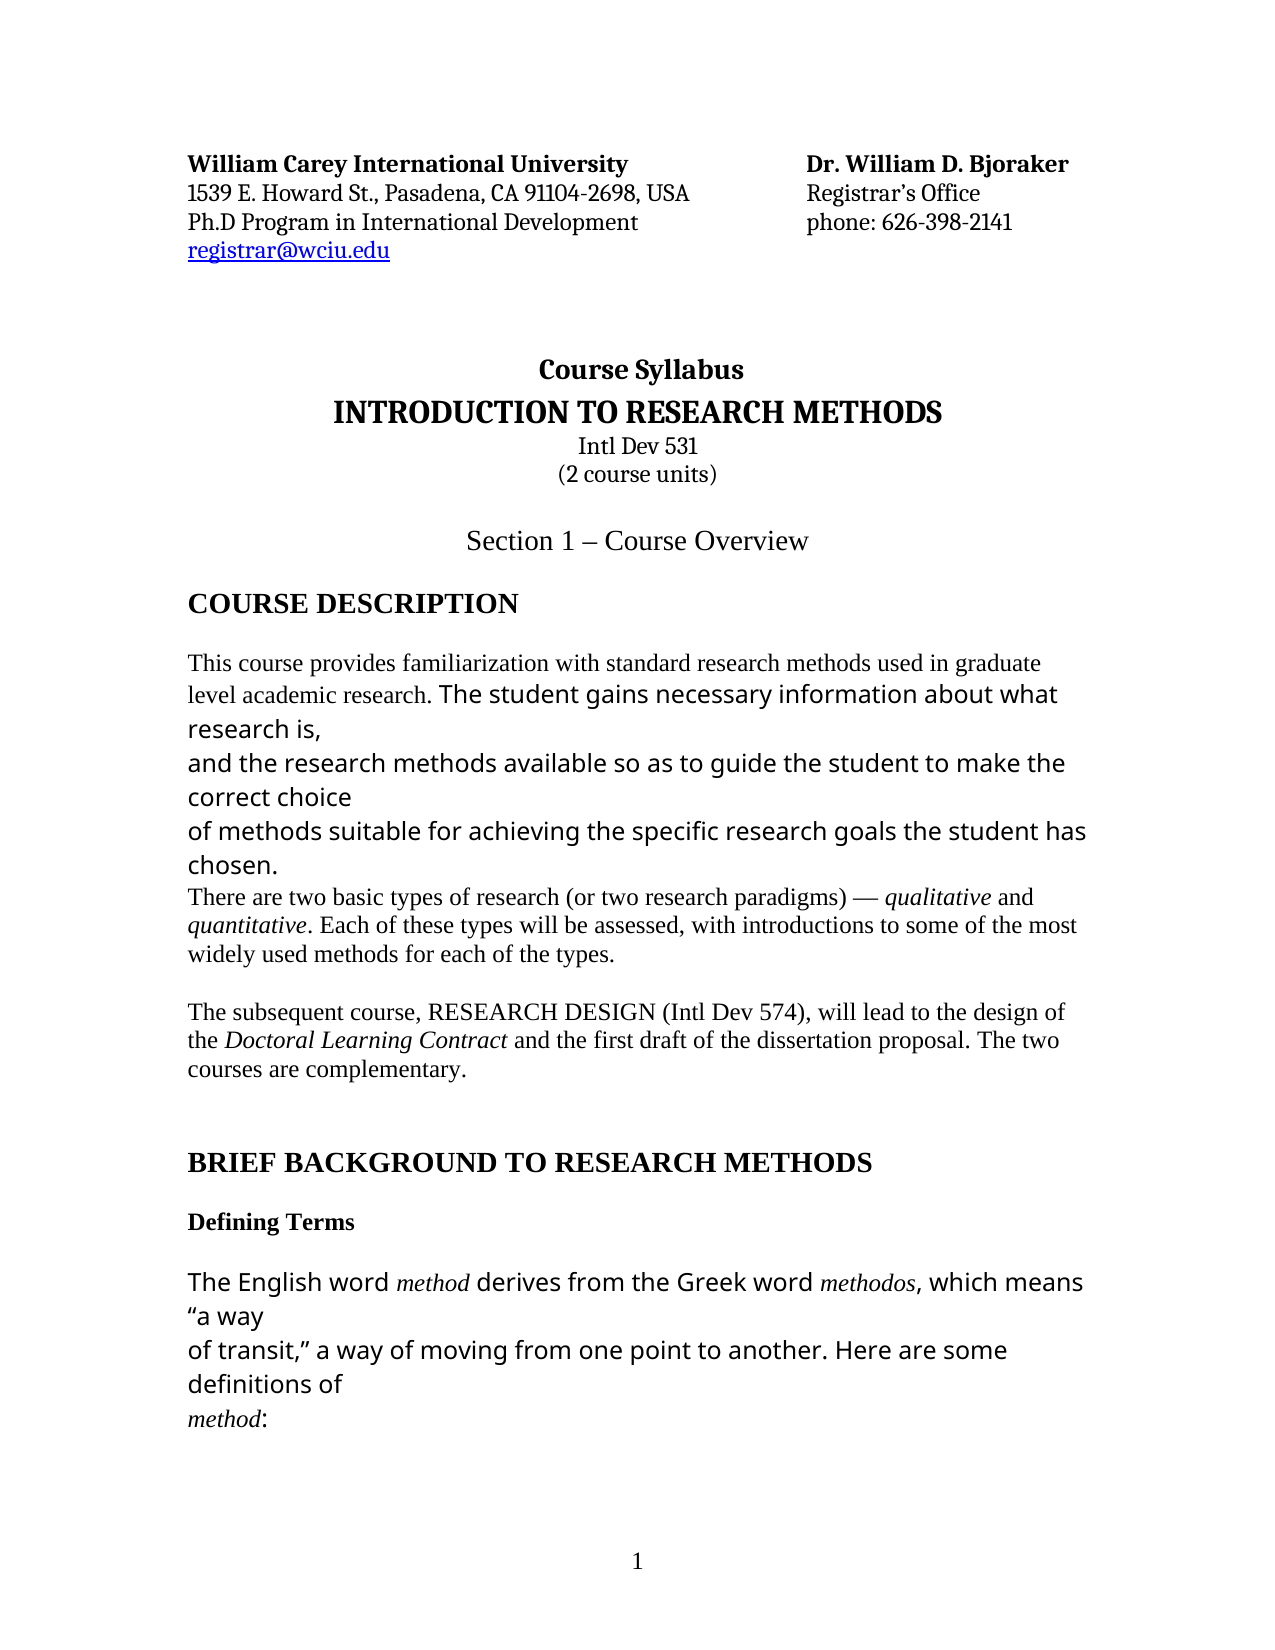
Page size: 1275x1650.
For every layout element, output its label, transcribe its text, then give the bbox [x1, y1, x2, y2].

text and the research methods available so as to guide the student to make the correct choice [187, 745, 1087, 813]
text There are two basic types of research (or two research paradigms) — qualitative and quantitative. Each of these types will be assessed, with introductions to some of the most widely used methods for each of the types. [187, 882, 1087, 968]
text BRIEF BACKGROUND TO RESEARCH METHODS [187, 1145, 1087, 1179]
text registrar@wciu.edu [187, 236, 1087, 265]
text INTRODUCTION TO RESEARCH METHODS [187, 393, 1087, 432]
text 1539 E. Howard St., Pasadena, CA 91104-2698, USA Registrar’s Office [187, 179, 1087, 207]
text William Carey International University Dr. William D. Bjoraker [187, 150, 1087, 179]
text Defining Terms [187, 1207, 1087, 1236]
text Intl Dev 531 [187, 432, 1087, 460]
text (2 course units) [187, 460, 1087, 489]
text of transit,” a way of moving from one point to another. Here are some definitions of [187, 1333, 1087, 1401]
text The English word method derives from the Greek word methodos, which means “a way [187, 1265, 1087, 1333]
text Ph.D Program in International Development phone: 626-398-2141 [187, 207, 1087, 236]
text COURSE DESCRIPTION [187, 586, 1087, 620]
text The subsequent course, RESEARCH DESIGN (Intl Dev 574), will lead to the design of the Doctoral Learning Contract and the first draft of the dissertation proposal. The two courses are complementary. [187, 997, 1087, 1083]
text method: [187, 1401, 1087, 1435]
subtitle Course Syllabus [187, 353, 1087, 387]
text Section 1 – Course Overview [187, 523, 1087, 556]
text of methods suitable for achieving the specific research goals the student has chosen. [187, 813, 1087, 882]
text This course provides familiarization with standard research methods used in graduate level academic research. The student gains necessary information about what research is, [187, 648, 1087, 745]
